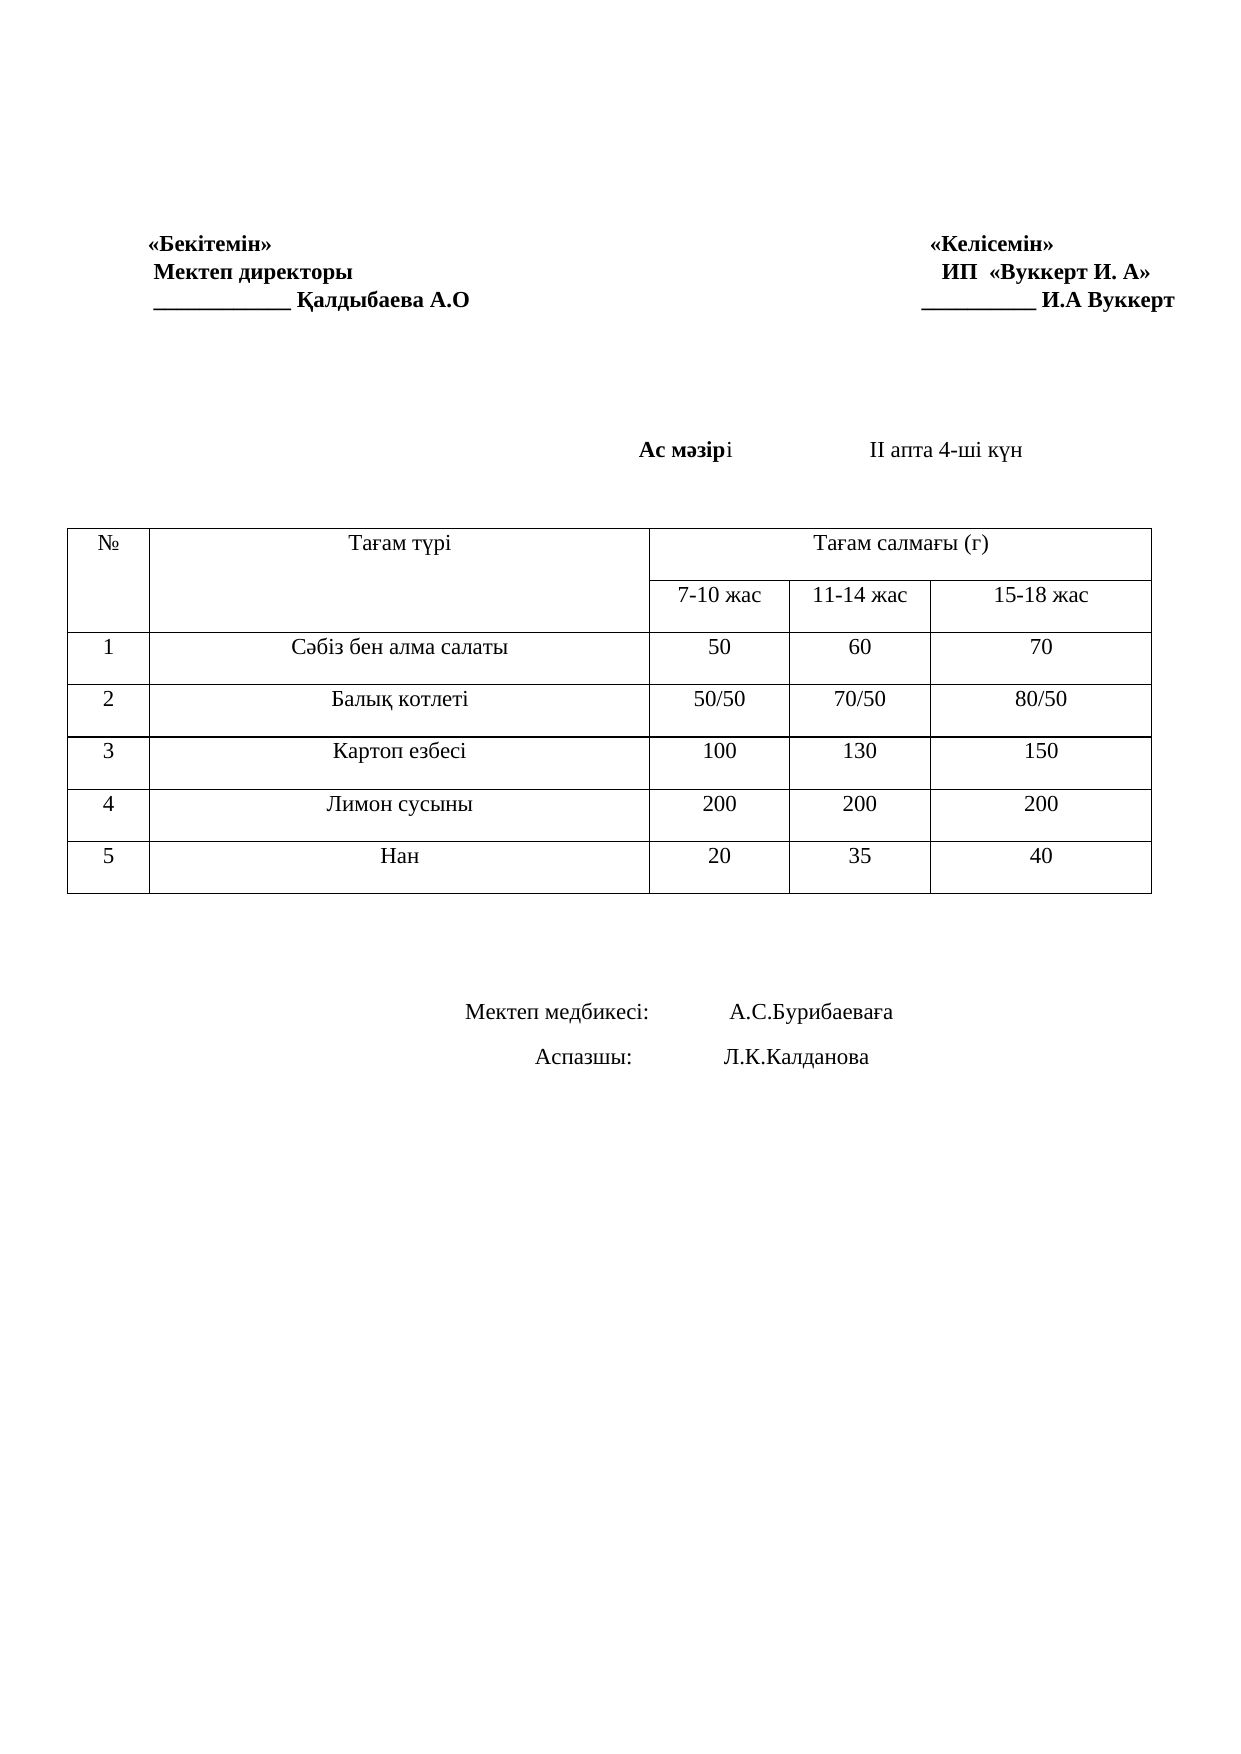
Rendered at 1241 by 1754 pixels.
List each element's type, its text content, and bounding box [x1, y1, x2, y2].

table_cell 5 [68, 842, 149, 893]
table_cell 35 [790, 842, 930, 893]
table_cell 2 [68, 685, 149, 736]
table_cell 4 [68, 790, 149, 841]
table_cell 1 [68, 633, 149, 684]
table_cell 11-14 жас [790, 581, 930, 632]
table_cell 20 [650, 842, 789, 893]
table_header № [68, 529, 149, 632]
table_cell Нан [150, 842, 649, 893]
text «Бекітемін» «Келісемін» [148, 230, 1211, 256]
table_cell 50 [650, 633, 789, 684]
text Ас мәзірі IІ апта 4-ші күн [148, 436, 1211, 462]
text Мектеп медбикесі: А.С.Бурибаеваға [148, 998, 1211, 1024]
table_cell 100 [650, 738, 789, 788]
table_cell 60 [790, 633, 930, 684]
table_header Тағам түрі [150, 529, 649, 632]
table_cell 130 [790, 738, 930, 788]
text Мектеп директоры ИП «Вуккерт И. А» [148, 258, 1211, 284]
table_cell 3 [68, 738, 149, 788]
table_cell Картоп езбесі [150, 738, 649, 788]
text Аспазшы: Л.К.Калданова [148, 1043, 1211, 1069]
table_cell 200 [650, 790, 789, 841]
table_cell 15-18 жас [931, 581, 1151, 632]
table_cell 70/50 [790, 685, 930, 736]
table_cell 50/50 [650, 685, 789, 736]
table_cell 40 [931, 842, 1151, 893]
table_cell 80/50 [931, 685, 1151, 736]
table_cell 150 [931, 738, 1151, 788]
table_cell 200 [790, 790, 930, 841]
table_cell 200 [931, 790, 1151, 841]
text ____________ Қалдыбаева А.О __________ И.А Вуккерт [148, 287, 1211, 313]
table_cell Сәбіз бен алма салаты [150, 633, 649, 684]
table_cell Балық котлеті [150, 685, 649, 736]
table_cell 7-10 жас [650, 581, 789, 632]
table_cell 70 [931, 633, 1151, 684]
table_header Тағам салмағы (г) [650, 529, 1151, 580]
table_cell Лимон сусыны [150, 790, 649, 841]
